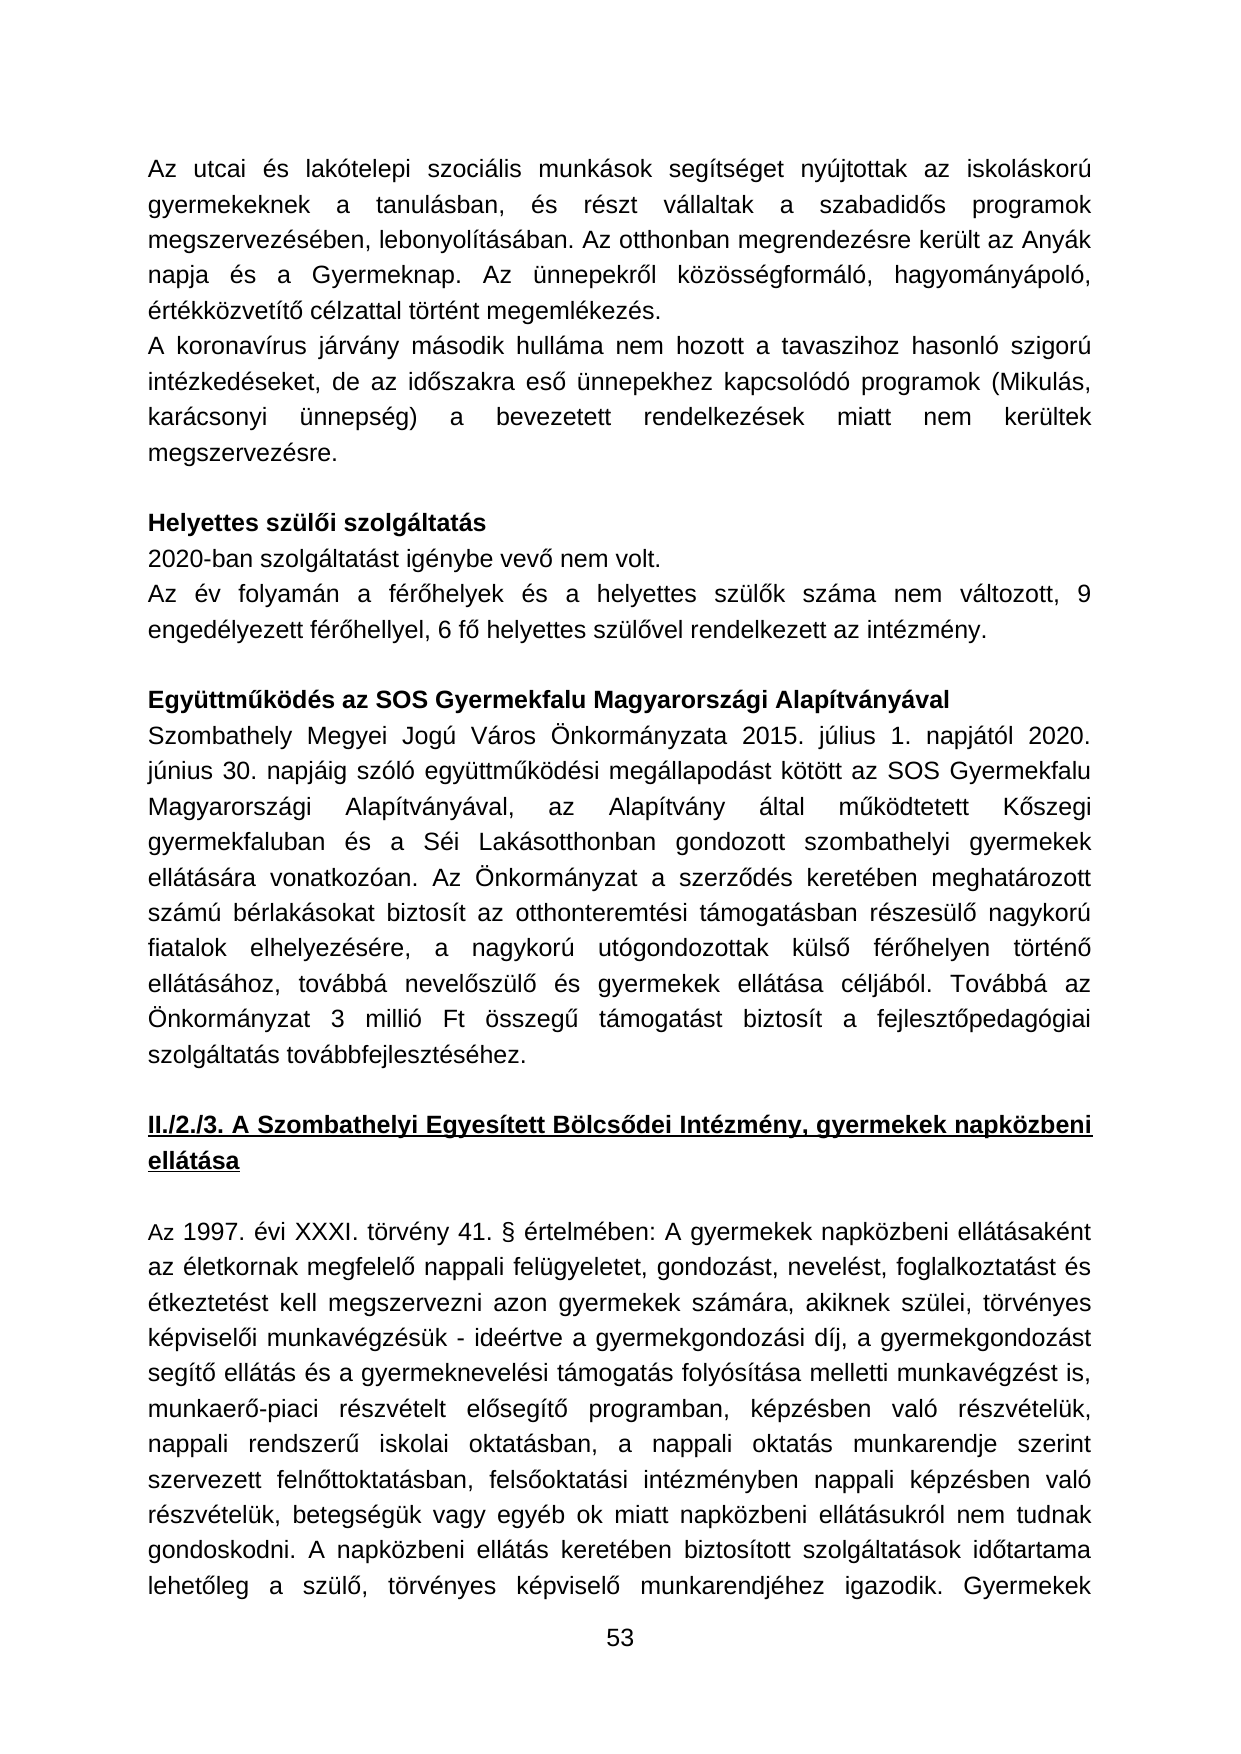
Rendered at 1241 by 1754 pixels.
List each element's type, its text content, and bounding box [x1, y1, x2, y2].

text 2020-ban szolgáltatást igénybe vevő nem volt. [148, 537, 1093, 573]
text Együttműködés az SOS Gyermekfalu Magyarországi Alapítványával [148, 679, 1093, 714]
text Szombathely Megyei Jogú Város Önkormányzata 2015. július 1. napjától 2020. június 30. napjáig szóló együttműködési megállapodást kötött az SOS Gyermekfalu Magyarországi Alapítványával, az Alapítvány által működtetett Kőszegi gyermekfaluban és a Séi Lakásotthonban gondozott szombathelyi gyermekek ellátására vonatkozóan. Az Önkormányzat a szerződés keretében meghatározott számú bérlakásokat biztosít az otthonteremtési támogatásban részesülő nagykorú fiatalok elhelyezésére, a nagykorú utógondozottak külső férőhelyen történő ellátásához, továbbá nevelőszülő és gyermekek ellátása céljából. Továbbá az Önkormányzat 3 millió Ft összegű támogatást biztosít a fejlesztőpedagógiai szolgáltatás továbbfejlesztéséhez. [148, 714, 1093, 1068]
text A koronavírus járvány második hulláma nem hozott a tavaszihoz hasonló szigorú intézkedéseket, de az időszakra eső ünnepekhez kapcsolódó programok (Mikulás, karácsonyi ünnepség) a bevezetett rendelkezések miatt nem kerültek megszervezésre. [148, 325, 1093, 466]
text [148, 1210, 1093, 1600]
text Helyettes szülői szolgáltatás [148, 502, 1093, 537]
text Az év folyamán a férőhelyek és a helyettes szülők száma nem változott, 9 engedélyezett férőhellyel, 6 fő helyettes szülővel rendelkezett az intézmény. [148, 573, 1093, 643]
text Az utcai és lakótelepi szociális munkások segítséget nyújtottak az iskoláskorú gyermekeknek a tanulásban, és részt vállaltak a szabadidős programok megszervezésében, lebonyolításában. Az otthonban megrendezésre került az Anyák napja és a Gyermeknap. Az ünnepekről közösségformáló, hagyományápoló, értékközvetítő célzattal történt megemlékezés. [148, 148, 1093, 325]
text II./2./3. A Szombathelyi Egyesített Bölcsődei Intézmény, gyermekek napközbeni ellátása [148, 1137, 1093, 1175]
text II./2./3. A Szombathelyi Egyesített Bölcsődei Intézmény, gyermekek napközbeni ellátása [148, 1104, 1093, 1135]
